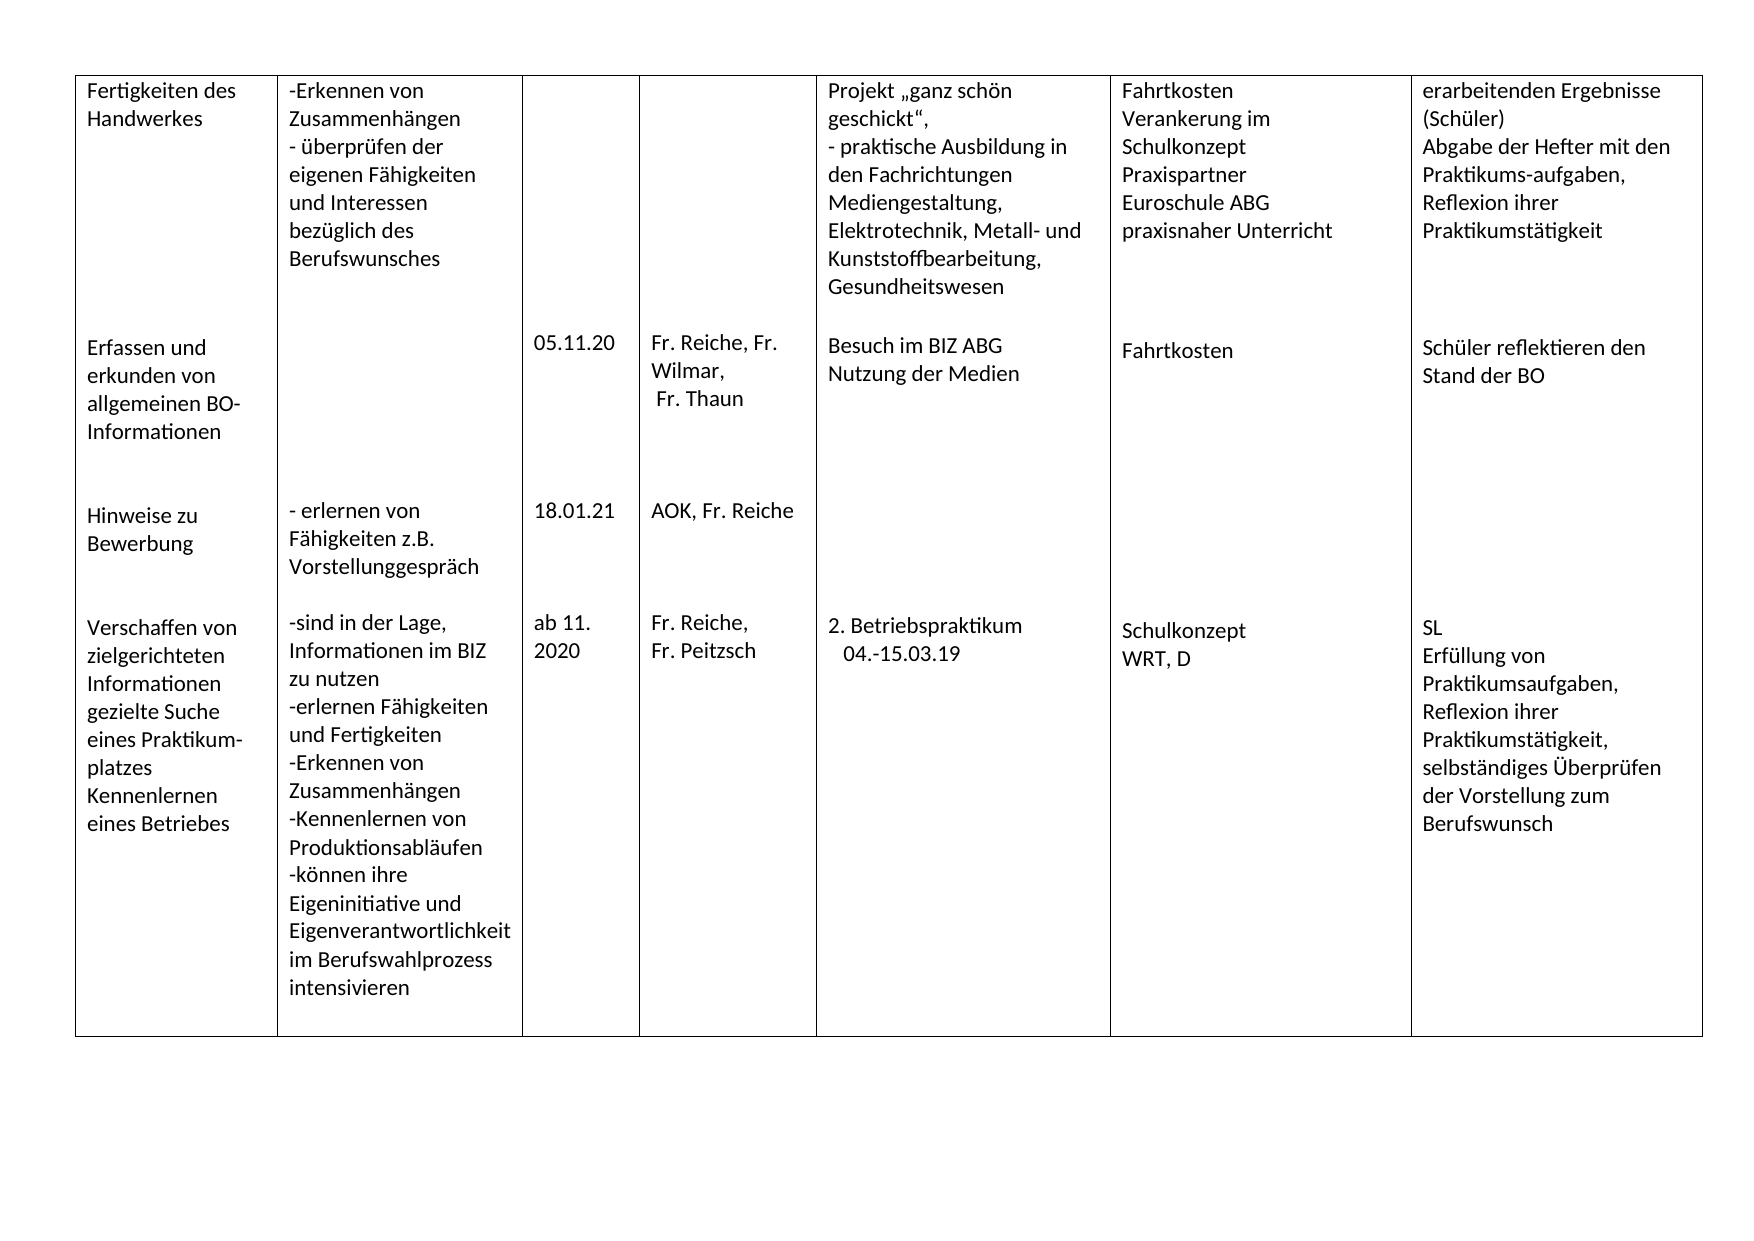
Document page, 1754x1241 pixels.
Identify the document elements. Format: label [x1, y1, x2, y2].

table_cell [523, 76, 639, 1036]
table_cell [278, 76, 522, 1036]
table_cell [817, 76, 1110, 1036]
table_cell [640, 76, 816, 1036]
table_cell [76, 76, 277, 1036]
table_cell [1412, 76, 1702, 1036]
table_cell [1111, 76, 1411, 1036]
